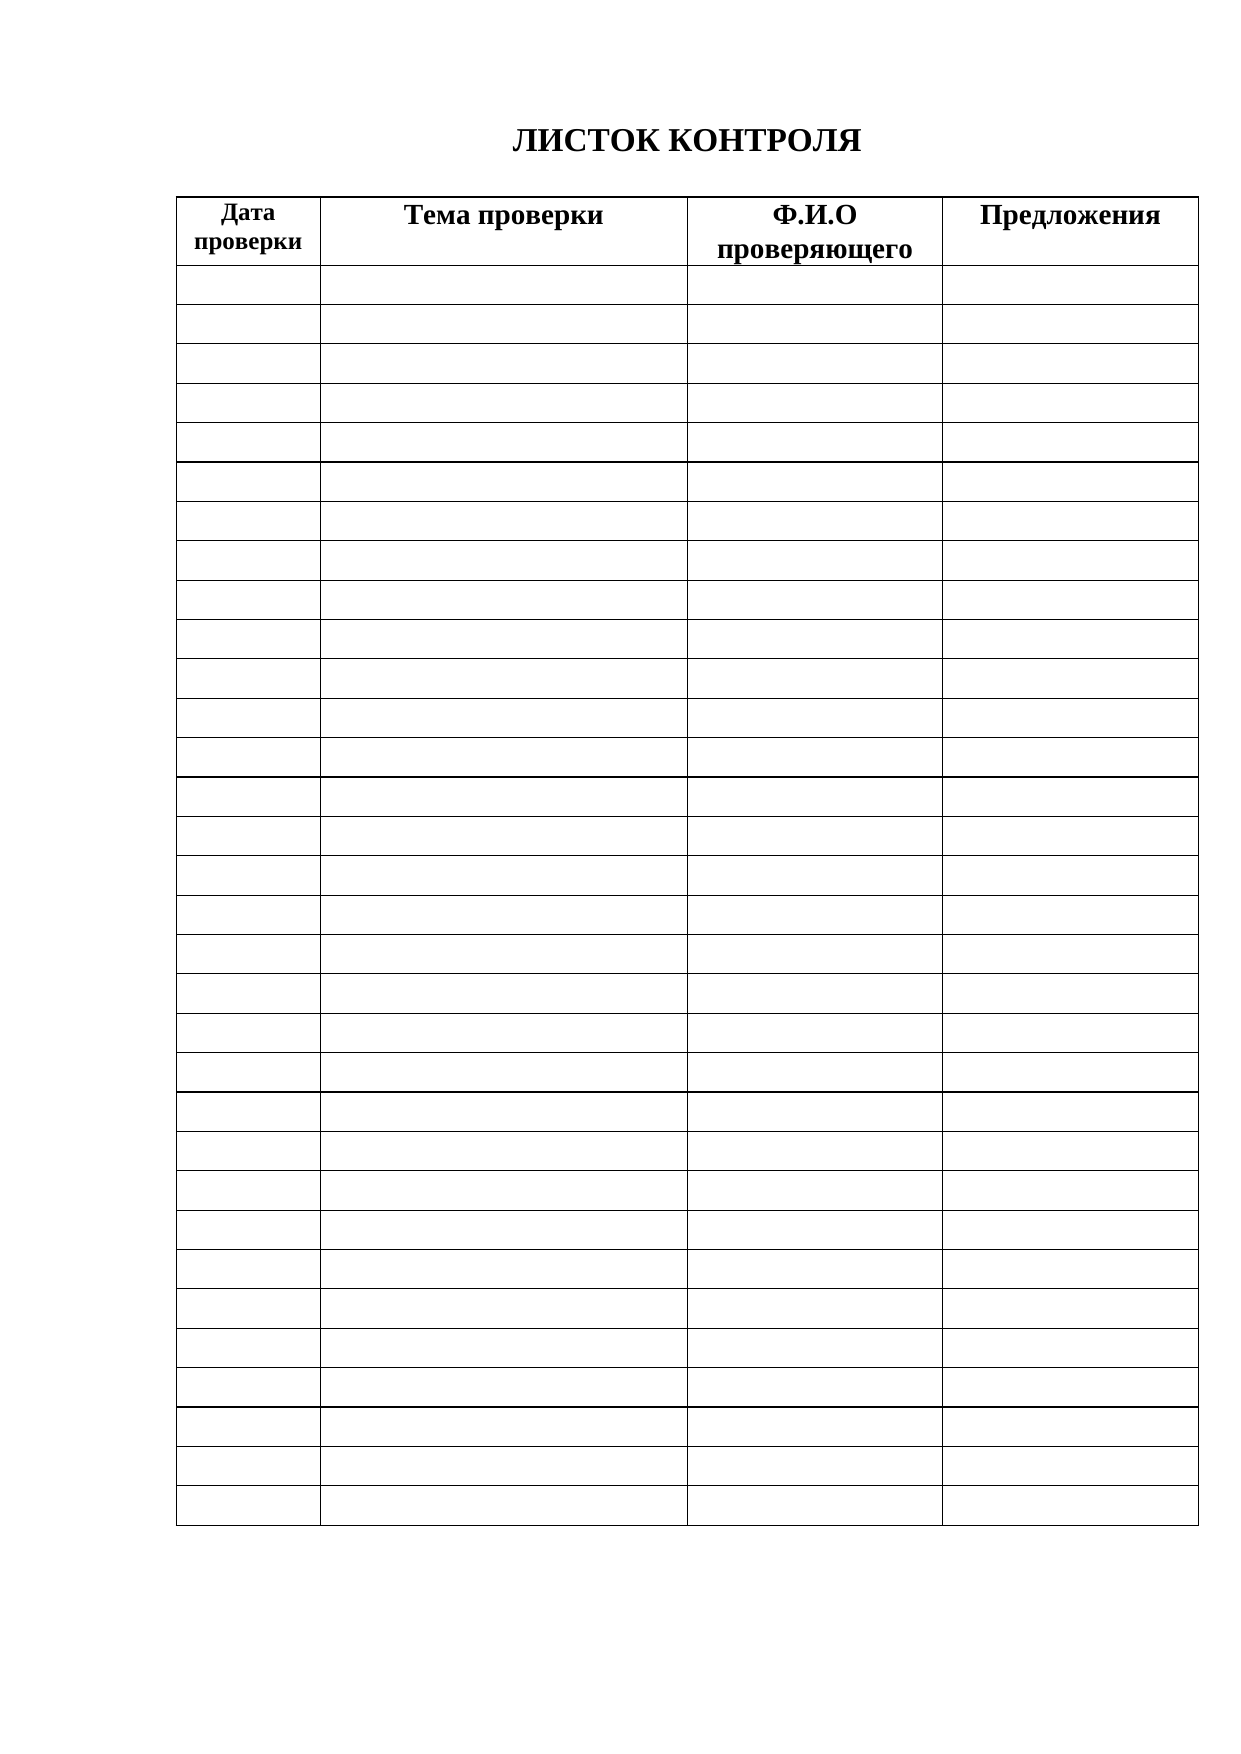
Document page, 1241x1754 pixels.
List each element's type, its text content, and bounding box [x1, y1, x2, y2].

table_cell [688, 266, 942, 304]
table_cell [321, 1132, 687, 1170]
table_cell [321, 659, 687, 698]
table_cell [943, 974, 1198, 1013]
table_cell [177, 974, 320, 1013]
table_cell [321, 502, 687, 540]
table_cell [943, 1171, 1198, 1209]
table_cell [321, 1250, 687, 1288]
table_cell [943, 1289, 1198, 1328]
table_cell [688, 1368, 942, 1406]
table_cell [943, 541, 1198, 579]
table_cell [688, 423, 942, 461]
table_cell [177, 1486, 320, 1524]
table_cell [177, 266, 320, 304]
table_cell [688, 1053, 942, 1091]
table_cell [688, 778, 942, 816]
table_cell [321, 1329, 687, 1367]
table_cell [688, 581, 942, 619]
table_cell [943, 384, 1198, 422]
table_header Тема проверки [321, 198, 687, 264]
table_cell [321, 1447, 687, 1485]
table_cell [177, 1053, 320, 1091]
table_cell [321, 581, 687, 619]
subtitle ЛИСТОК КОНТРОЛЯ [187, 120, 1187, 158]
table_cell [688, 817, 942, 855]
table_cell [688, 1132, 942, 1170]
table_cell [321, 1486, 687, 1524]
table_cell [177, 1014, 320, 1052]
table_cell [688, 1447, 942, 1485]
table_cell [321, 738, 687, 776]
table_cell [688, 1014, 942, 1052]
table_cell [321, 305, 687, 343]
table_cell [943, 266, 1198, 304]
table_cell [321, 1289, 687, 1328]
table_cell [177, 856, 320, 894]
table_cell [688, 974, 942, 1013]
table_cell [943, 1329, 1198, 1367]
table_cell [321, 384, 687, 422]
table_cell [943, 659, 1198, 698]
table_cell [321, 935, 687, 973]
table_cell [177, 1368, 320, 1406]
table_header Ф.И.О проверяющего [688, 198, 942, 264]
table_cell [177, 581, 320, 619]
table_cell [688, 856, 942, 894]
table_cell [321, 1211, 687, 1249]
table_cell [177, 778, 320, 816]
table_cell [688, 1171, 942, 1209]
table_cell [177, 1447, 320, 1485]
table_cell [688, 620, 942, 658]
table_cell [321, 541, 687, 579]
table_cell [321, 1093, 687, 1131]
table_cell [321, 1368, 687, 1406]
table_cell [177, 620, 320, 658]
table_cell [943, 305, 1198, 343]
table_header Дата проверки [177, 198, 320, 264]
table_cell [688, 463, 942, 501]
table_cell [177, 1171, 320, 1209]
table_cell [321, 463, 687, 501]
table_cell [321, 266, 687, 304]
table_cell [321, 423, 687, 461]
table_cell [321, 1014, 687, 1052]
table_cell [943, 1250, 1198, 1288]
table_cell [688, 935, 942, 973]
table_cell [321, 817, 687, 855]
table_cell [688, 1486, 942, 1524]
table_cell [177, 384, 320, 422]
table_cell [321, 856, 687, 894]
table_cell [943, 1368, 1198, 1406]
table_cell [688, 896, 942, 934]
table_cell [943, 1408, 1198, 1446]
table_cell [688, 1289, 942, 1328]
table_cell [943, 581, 1198, 619]
table_cell [321, 896, 687, 934]
table_cell [943, 1486, 1198, 1524]
table_cell [943, 778, 1198, 816]
table_cell [177, 541, 320, 579]
table_header Предложения [943, 198, 1198, 264]
table_cell [688, 738, 942, 776]
table_cell [943, 896, 1198, 934]
table_cell [688, 1408, 942, 1446]
table_cell [177, 896, 320, 934]
table_cell [321, 1171, 687, 1209]
table_cell [943, 738, 1198, 776]
table_cell [321, 1408, 687, 1446]
table_cell [943, 699, 1198, 737]
table_cell [943, 856, 1198, 894]
table_cell [943, 463, 1198, 501]
table_cell [321, 1053, 687, 1091]
table_cell [177, 659, 320, 698]
table_cell [177, 1211, 320, 1249]
table_cell [177, 305, 320, 343]
table_cell [688, 384, 942, 422]
table_cell [943, 1014, 1198, 1052]
table_cell [688, 659, 942, 698]
table_cell [177, 1093, 320, 1131]
table_cell [177, 935, 320, 973]
table_cell [943, 1093, 1198, 1131]
table_cell [943, 1132, 1198, 1170]
table_cell [943, 1447, 1198, 1485]
table_cell [943, 1211, 1198, 1249]
table_cell [943, 423, 1198, 461]
table_cell [688, 1093, 942, 1131]
table_cell [688, 541, 942, 579]
table_cell [177, 1250, 320, 1288]
table_cell [688, 1329, 942, 1367]
table_cell [177, 817, 320, 855]
table_cell [177, 1329, 320, 1367]
table_cell [177, 423, 320, 461]
table_cell [177, 699, 320, 737]
table_cell [321, 344, 687, 383]
table_cell [943, 344, 1198, 383]
table_cell [943, 935, 1198, 973]
table_cell [688, 1211, 942, 1249]
table_cell [321, 620, 687, 658]
table_cell [943, 502, 1198, 540]
table_cell [943, 817, 1198, 855]
table_cell [688, 305, 942, 343]
table_cell [321, 778, 687, 816]
table_cell [688, 1250, 942, 1288]
table_cell [943, 1053, 1198, 1091]
table_cell [943, 620, 1198, 658]
table_cell [177, 502, 320, 540]
table_cell [688, 502, 942, 540]
table_cell [321, 699, 687, 737]
table_cell [177, 738, 320, 776]
table_cell [177, 344, 320, 383]
table_cell [177, 463, 320, 501]
table_cell [177, 1289, 320, 1328]
table_cell [688, 344, 942, 383]
table_cell [321, 974, 687, 1013]
table_cell [177, 1408, 320, 1446]
table_cell [177, 1132, 320, 1170]
table_cell [688, 699, 942, 737]
